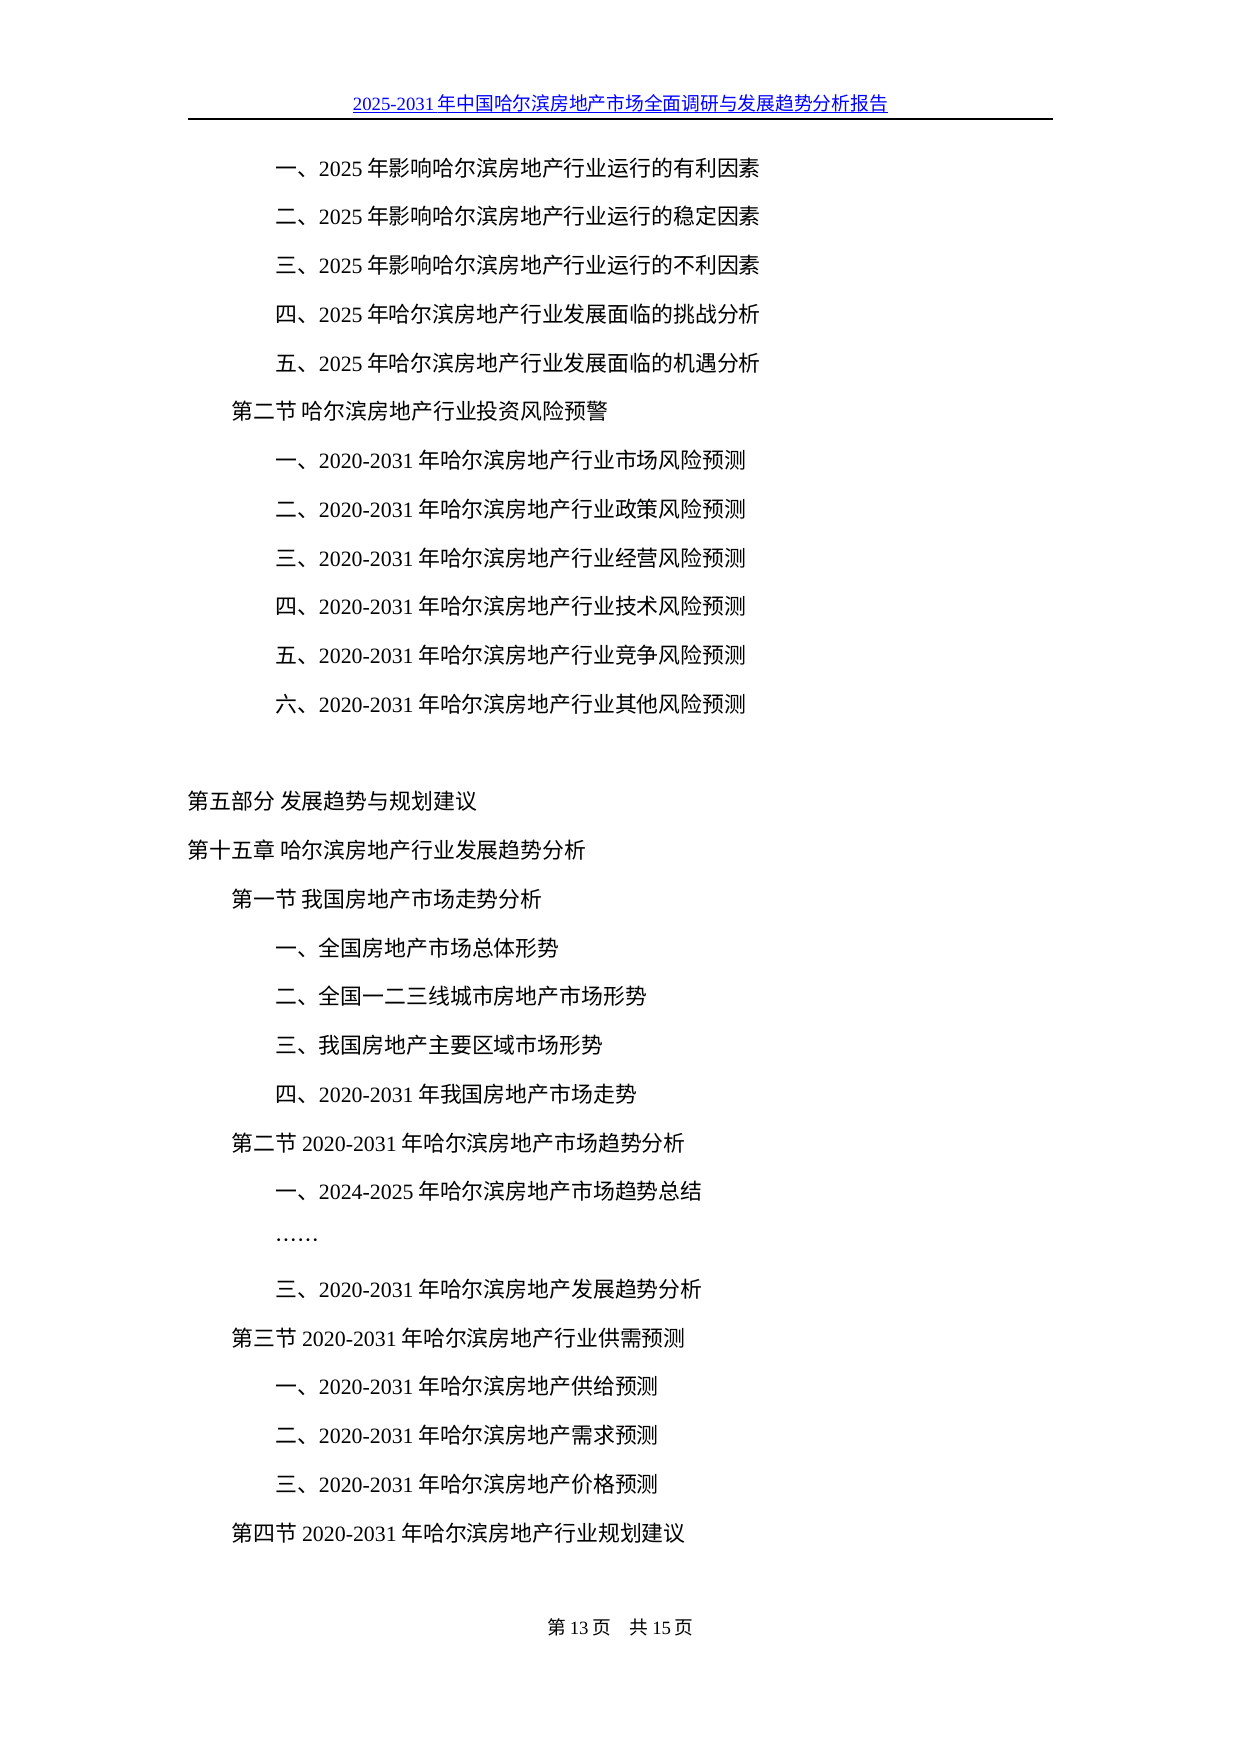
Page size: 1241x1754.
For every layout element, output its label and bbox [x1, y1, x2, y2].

text [187, 150, 1053, 1548]
